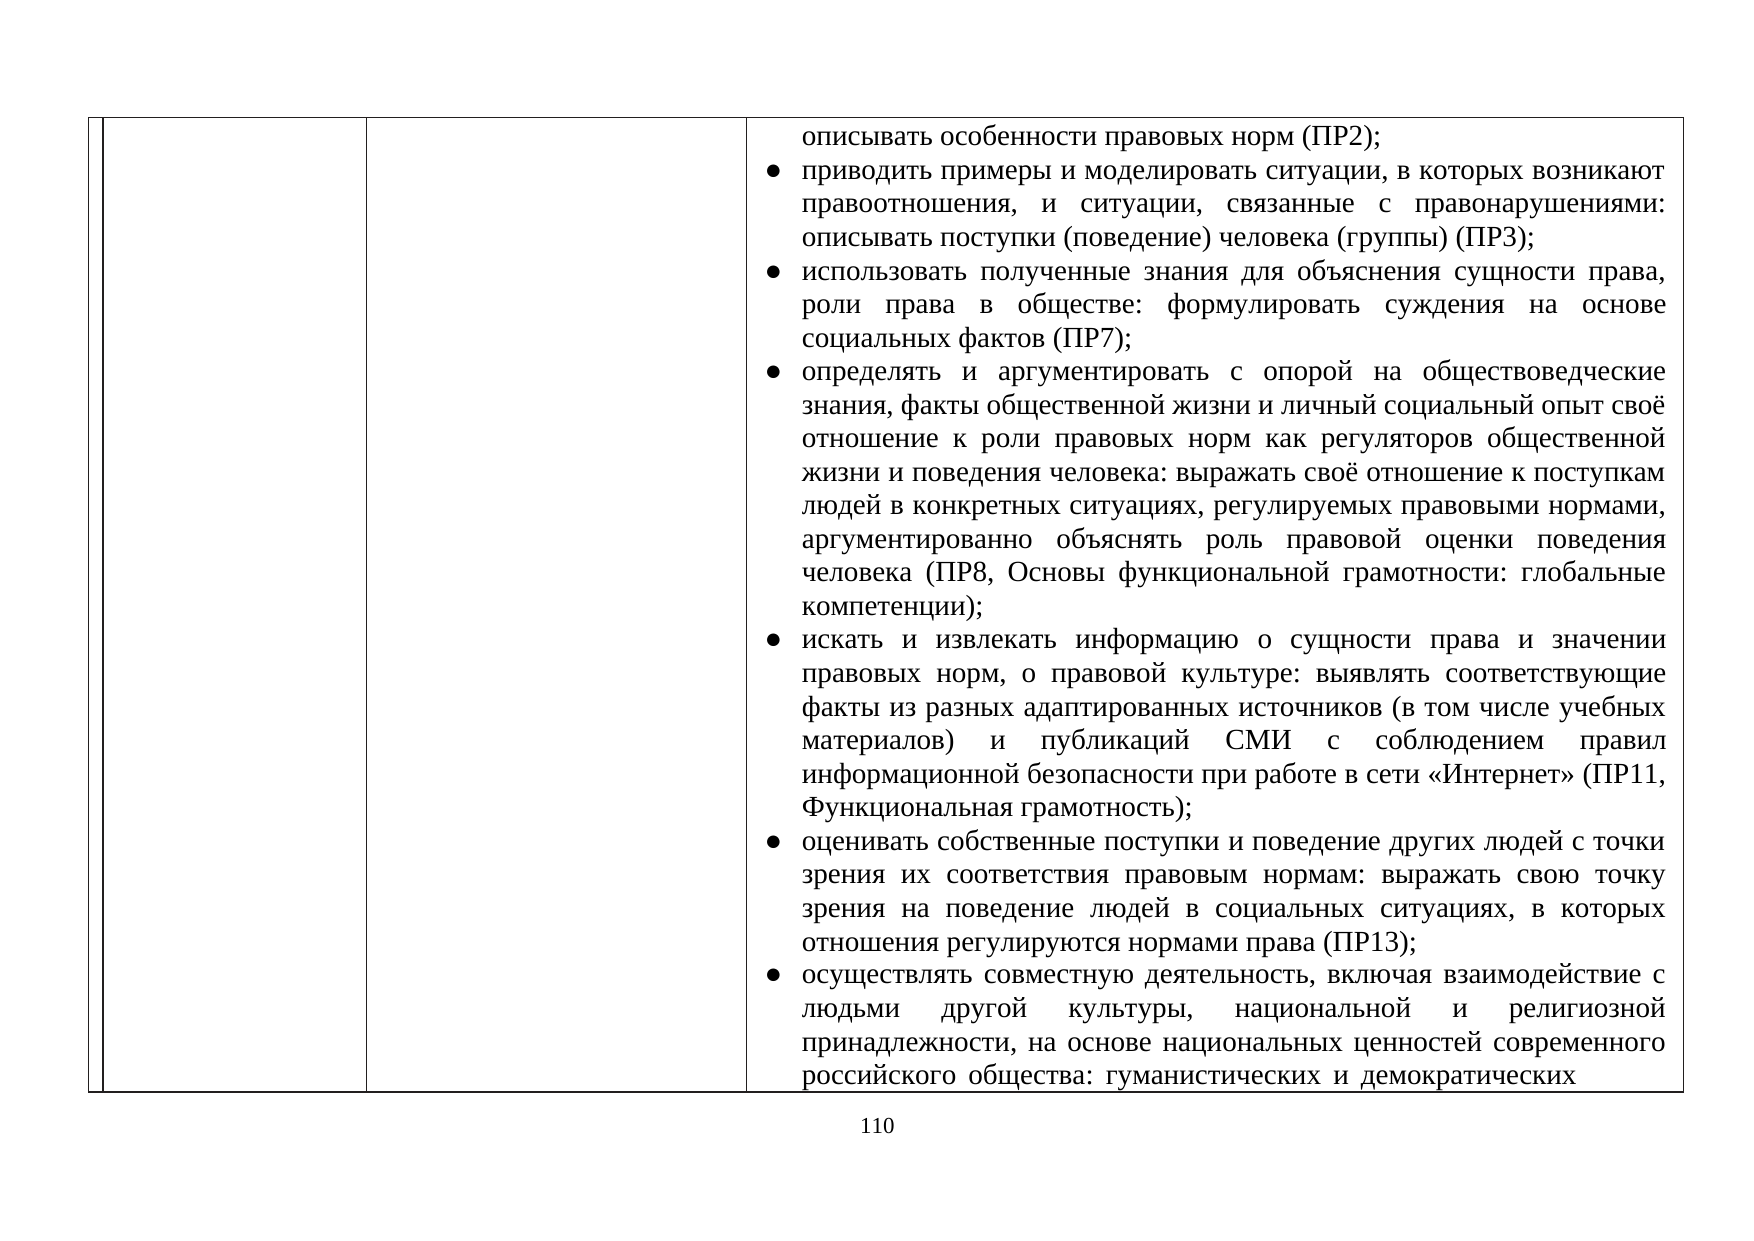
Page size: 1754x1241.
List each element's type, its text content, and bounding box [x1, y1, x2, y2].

table_header [104, 118, 366, 1091]
table_header [367, 118, 746, 1091]
table_header описывать особенности правовых норм (ПР2); приводить примеры и моделировать ситуации, в которых возникают правоотношения, и ситуации, связанные с правонарушениями: описывать поступки (поведение) человека (группы) (ПР3); использовать полученные знания для объяснения сущности права, роли права в обществе: формулировать суждения на основе социальных фактов (ПР7); определять и аргументировать с опорой на обществоведческие знания, факты общественной жизни и личный социальный опыт своё отношение к роли правовых норм как регуляторов общественной жизни и поведения человека: выражать своё отношение к поступкам людей в конкретных ситуациях, регулируемых правовыми нормами, аргументированно объяснять роль правовой оценки поведения человека (ПР8, Основы функциональной грамотности: глобальные компетенции); искать и извлекать информацию о сущности права и значении правовых норм, о правовой культуре: выявлять соответствующие факты из разных адаптированных источников (в том числе учебных материалов) и публикаций СМИ с соблюдением правил информационной безопасности при работе в сети «Интернет» (ПР11, Функциональная грамотность); оценивать собственные поступки и поведение других людей с точки зрения их соответствия правовым нормам: выражать свою точку зрения на поведение людей в социальных ситуациях, в которых отношения регулируются нормами права (ПР13); осуществлять совместную деятельность, включая взаимодействие с людьми другой культуры, национальной и религиозной принадлежности, на основе национальных ценностей современного российского общества: гуманистических и демократических [747, 118, 1683, 1091]
table_header [89, 118, 102, 1091]
